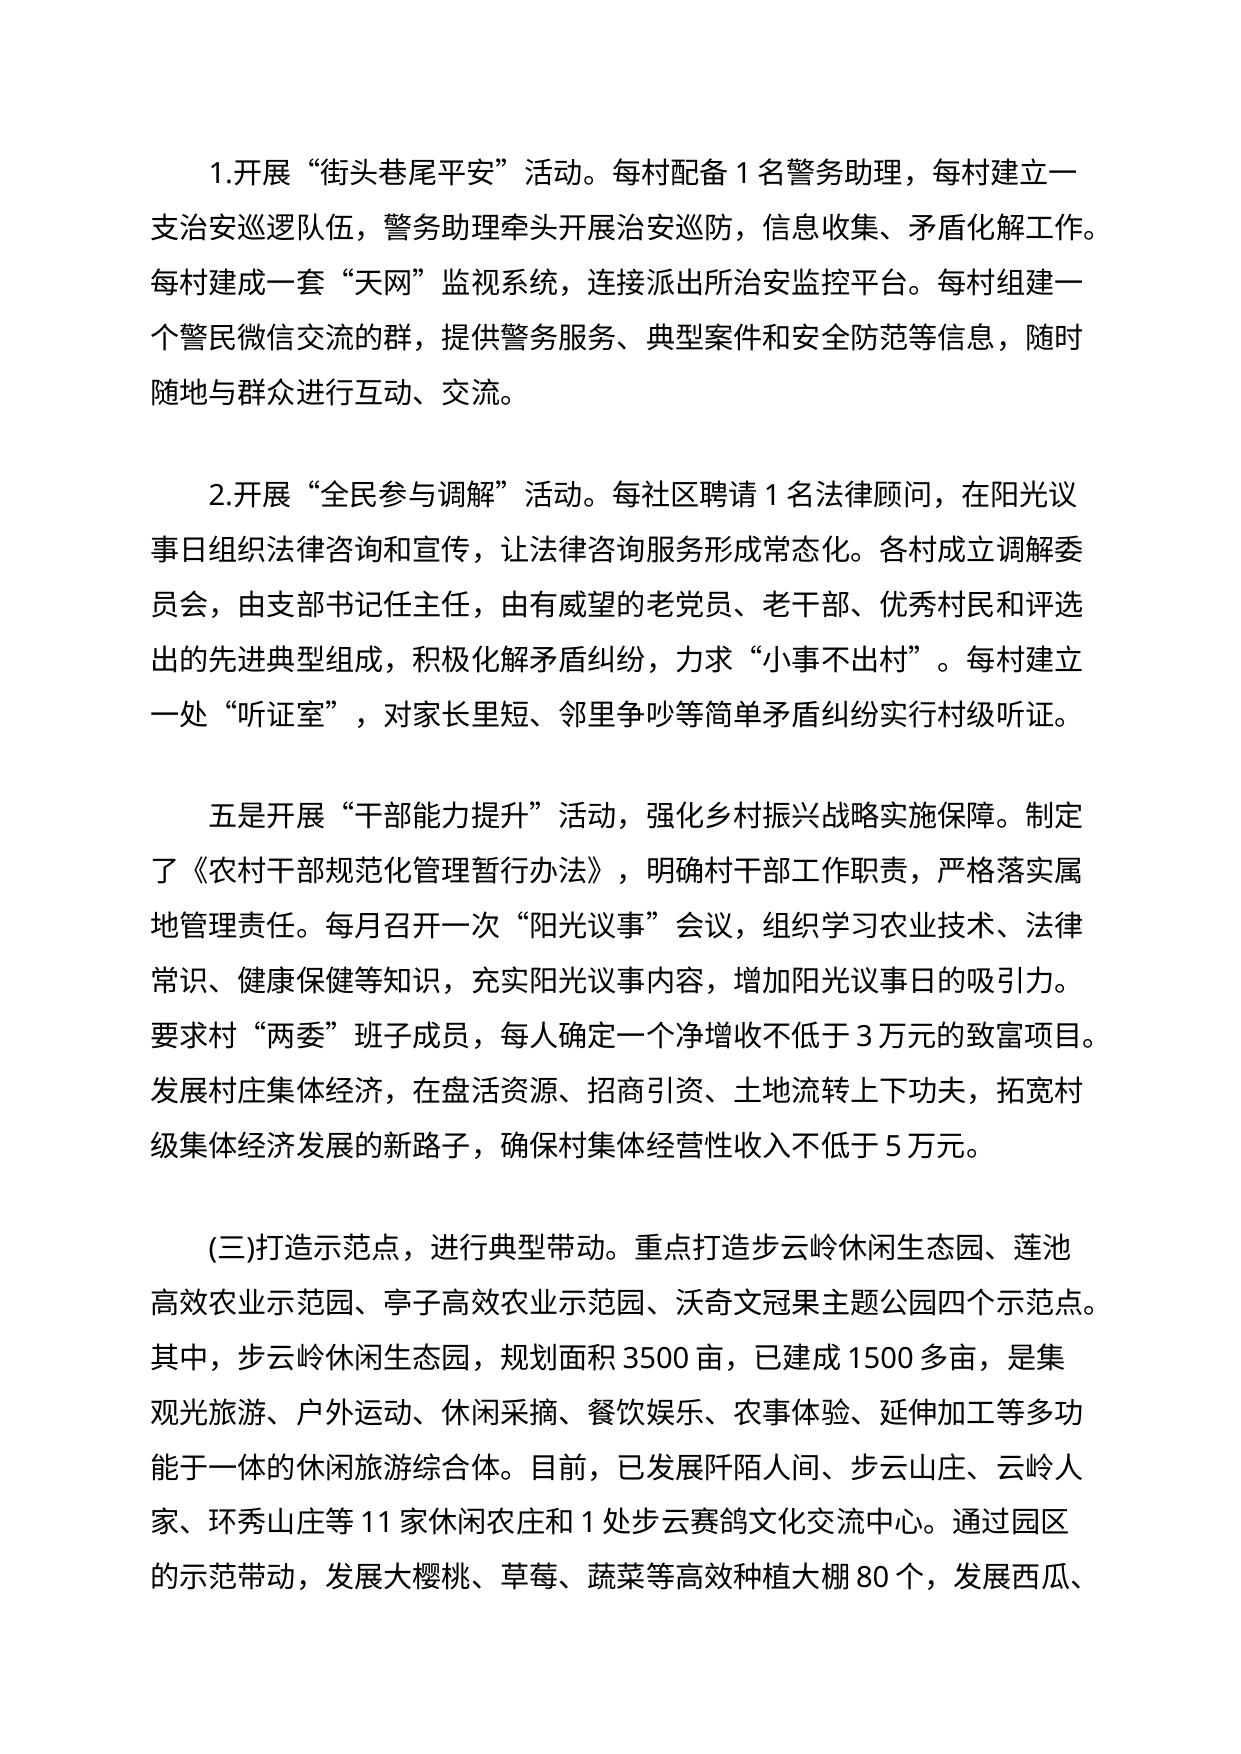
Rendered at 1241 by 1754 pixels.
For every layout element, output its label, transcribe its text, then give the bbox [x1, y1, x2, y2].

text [150, 1224, 1090, 1596]
text 1.开展“街头巷尾平安”活动。每村配备1名警务助理，每村建立一支治安巡逻队伍，警务助理牵头开展治安巡防，信息收集、矛盾化解工作。每村建成一套“天网”监视系统，连接派出所治安监控平台。每村组建一个警民微信交流的群，提供警务服务、典型案件和安全防范等信息，随时随地与群众进行互动、交流。 [150, 150, 1090, 412]
text 2.开展“全民参与调解”活动。每社区聘请1名法律顾问，在阳光议事日组织法律咨询和宣传，让法律咨询服务形成常态化。各村成立调解委员会，由支部书记任主任，由有威望的老党员、老干部、优秀村民和评选出的先进典型组成，积极化解矛盾纠纷，力求“小事不出村”。每村建立一处“听证室”，对家长里短、邻里争吵等简单矛盾纠纷实行村级听证。 [150, 471, 1090, 733]
text 五是开展“干部能力提升”活动，强化乡村振兴战略实施保障。制定了《农村干部规范化管理暂行办法》，明确村干部工作职责，严格落实属地管理责任。每月召开一次“阳光议事”会议，组织学习农业技术、法律常识、健康保健等知识，充实阳光议事内容，增加阳光议事日的吸引力。要求村“两委”班子成员，每人确定一个净增收不低于3万元的致富项目。发展村庄集体经济，在盘活资源、招商引资、土地流转上下功夫，拓宽村级集体经济发展的新路子，确保村集体经营性收入不低于5万元。 [150, 793, 1090, 1165]
